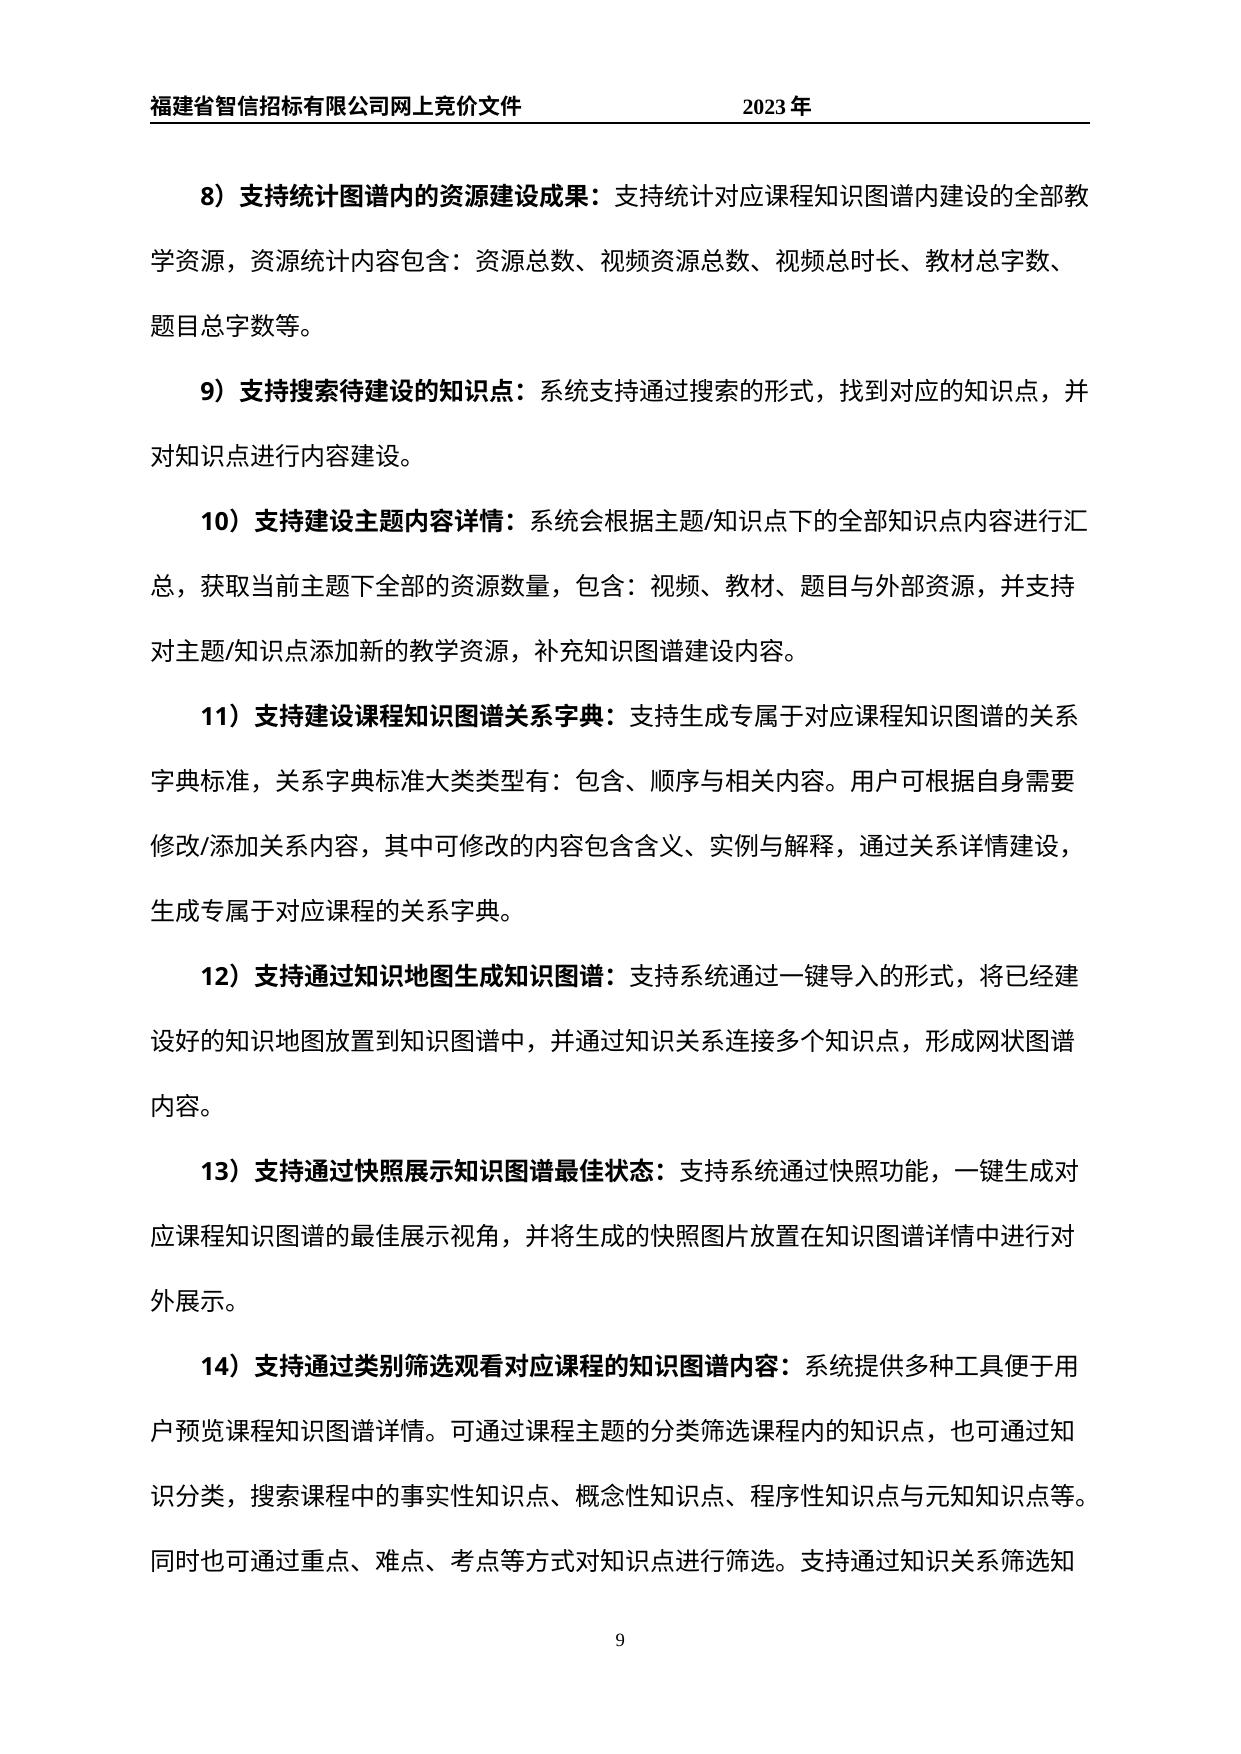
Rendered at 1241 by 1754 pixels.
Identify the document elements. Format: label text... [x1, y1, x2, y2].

text 9）支持搜索待建设的知识点：系统支持通过搜索的形式，找到对应的知识点，并对知识点进行内容建设。 [150, 357, 1090, 487]
text 11）支持建设课程知识图谱关系字典：支持生成专属于对应课程知识图谱的关系字典标准，关系字典标准大类类型有：包含、顺序与相关内容。用户可根据自身需要修改/添加关系内容，其中可修改的内容包含含义、实例与解释，通过关系详情建设，生成专属于对应课程的关系字典。 [150, 682, 1090, 942]
text 13）支持通过快照展示知识图谱最佳状态：支持系统通过快照功能，一键生成对应课程知识图谱的最佳展示视角，并将生成的快照图片放置在知识图谱详情中进行对外展示。 [150, 1137, 1090, 1332]
text 12）支持通过知识地图生成知识图谱：支持系统通过一键导入的形式，将已经建设好的知识地图放置到知识图谱中，并通过知识关系连接多个知识点，形成网状图谱内容。 [150, 942, 1090, 1137]
text 8）支持统计图谱内的资源建设成果：支持统计对应课程知识图谱内建设的全部教学资源，资源统计内容包含：资源总数、视频资源总数、视频总时长、教材总字数、题目总字数等。 [150, 162, 1090, 357]
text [150, 1332, 1090, 1592]
text 10）支持建设主题内容详情：系统会根据主题/知识点下的全部知识点内容进行汇总，获取当前主题下全部的资源数量，包含：视频、教材、题目与外部资源，并支持对主题/知识点添加新的教学资源，补充知识图谱建设内容。 [150, 487, 1090, 682]
